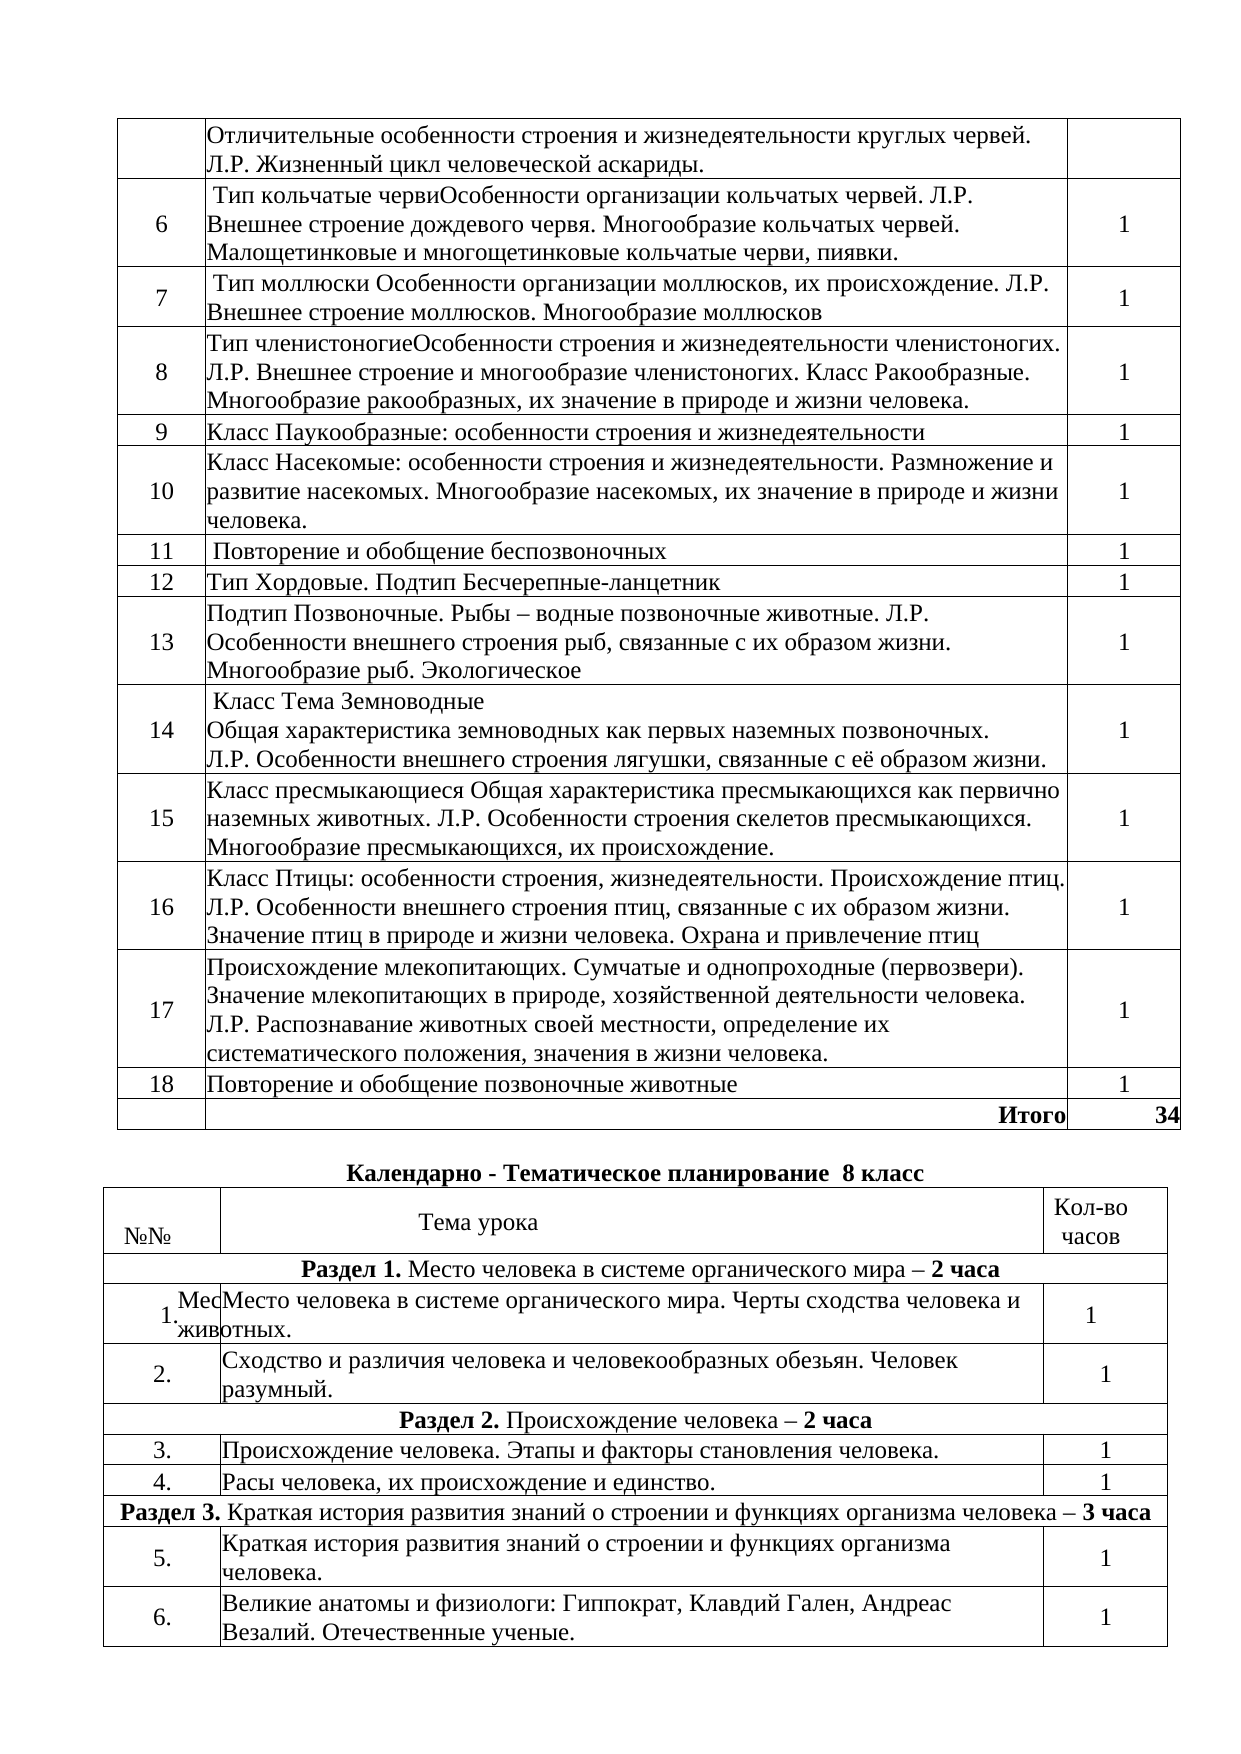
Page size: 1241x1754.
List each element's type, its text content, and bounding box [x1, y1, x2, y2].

table_cell 1 [1044, 1527, 1167, 1586]
table_cell 34 [1068, 1099, 1180, 1128]
table_cell 17 [118, 950, 205, 1067]
table_cell 13 [118, 597, 205, 684]
table_cell Раздел 1. Место человека в системе органического мира – 2 часа [104, 1254, 1167, 1283]
table_cell Раздел 2. Происхождение человека – 2 часа [104, 1404, 1167, 1433]
table_cell Класс Паукообразные: особенности строения и жизнедеятельности [206, 415, 1067, 445]
table_header Тема урока [221, 1188, 1043, 1253]
table_cell 15 [118, 774, 205, 861]
table_cell 6 [118, 179, 205, 266]
table_cell [118, 1099, 205, 1128]
table_cell Краткая история развития знаний о строении и функциях организма человека. [221, 1527, 1043, 1586]
table_cell 1 [1068, 1068, 1180, 1097]
table_cell 2. [104, 1344, 220, 1402]
table_cell Происхождение человека. Этапы и факторы становления человека. [221, 1435, 1043, 1464]
table_cell 1 [1068, 950, 1180, 1067]
table_cell 16 [118, 862, 205, 949]
table_cell Подтип Позвоночные. Рыбы – водные позвоночные животные. Л.Р. Особенности внешнего строения рыб, связанные с их образом жизни. Многообразие рыб. Экологическое [206, 597, 1067, 684]
table_cell 9 [118, 415, 205, 445]
table_cell МесМесто человека в системе органического мира. Черты сходства человека и животных. [221, 1284, 1043, 1343]
table_cell 5. [104, 1527, 220, 1586]
table_cell 1 [1068, 685, 1180, 772]
table_cell 1 [1068, 535, 1180, 565]
table_cell Великие анатомы и физиологи: Гиппократ, Клавдий Гален, Андреас Везалий. Отечественные ученые. [221, 1587, 1043, 1646]
table_cell Итого [206, 1099, 1067, 1128]
table_cell 1 [1044, 1284, 1167, 1343]
text Календарно - Тематическое планирование 8 класс [74, 1158, 1196, 1187]
table_cell Сходство и различия человека и человекообразных обезьян. Человек разумный. [221, 1344, 1043, 1402]
table_cell 1 [1068, 327, 1180, 414]
table_cell 14 [118, 685, 205, 772]
table_cell Расы человека, их происхождение и единство. [221, 1465, 1043, 1495]
table_cell 1. [104, 1284, 220, 1343]
table_cell Раздел 3. Краткая история развития знаний о строении и функциях организма человека – 3 часа [104, 1496, 1167, 1526]
table_cell 1 [1068, 774, 1180, 861]
table_header №№ [104, 1188, 220, 1253]
table_header Кол-во часов [1044, 1188, 1167, 1253]
table_cell Повторение и обобщение беспозвоночных [206, 535, 1067, 565]
table_cell Тип членистоногиеОсобенности строения и жизнедеятельности членистоногих. Л.Р. Внешнее строение и многообразие членистоногих. Класс Ракообразные. Многообразие ракообразных, их значение в природе и жизни человека. [206, 327, 1067, 414]
table_cell Класс пресмыкающиеся Общая характеристика пресмыкающихся как первично наземных животных. Л.Р. Особенности строения скелетов пресмыкающихся. Многообразие пресмыкающихся, их происхождение. [206, 774, 1067, 861]
table_cell Повторение и обобщение позвоночные животные [206, 1068, 1067, 1097]
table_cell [206, 119, 1067, 178]
table_cell 1 [1044, 1344, 1167, 1402]
table_cell 4. [104, 1465, 220, 1495]
table_cell 1 [1068, 566, 1180, 596]
table_cell Класс Насекомые: особенности строения и жизнедеятельности. Размножение и развитие насекомых. Многообразие насекомых, их значение в природе и жизни человека. [206, 446, 1067, 534]
table_cell 3. [104, 1435, 220, 1464]
table_cell 1 [1044, 1587, 1167, 1646]
table_cell 11 [118, 535, 205, 565]
table_cell 1 [1068, 179, 1180, 266]
table_cell Тип кольчатые червиОсобенности организации кольчатых червей. Л.Р. Внешнее строение дождевого червя. Многообразие кольчатых червей. Малощетинковые и многощетинковые кольчатые черви, пиявки. [206, 179, 1067, 266]
table_cell 10 [118, 446, 205, 534]
table_cell 5 [118, 119, 205, 178]
table_cell 8 [118, 327, 205, 414]
table_cell Класс Тема Земноводные Общая характеристика земноводных как первых наземных позвоночных. Л.Р. Особенности внешнего строения лягушки, связанные с её образом жизни. [206, 685, 1067, 772]
table_cell Тип моллюски Особенности организации моллюсков, их происхождение. Л.Р. Внешнее строение моллюсков. Многообразие моллюсков [206, 267, 1067, 326]
table_cell 6. [104, 1587, 220, 1646]
table_cell Класс Птицы: особенности строения, жизнедеятельности. Происхождение птиц. Л.Р. Особенности внешнего строения птиц, связанные с их образом жизни. Значение птиц в природе и жизни человека. Охрана и привлечение птиц [206, 862, 1067, 949]
table_cell 1 [1068, 267, 1180, 326]
table_cell Происхождение млекопитающих. Сумчатые и однопроходные (первозвери). Значение млекопитающих в природе, хозяйственной деятельности человека. Л.Р. Распознавание животных своей местности, определение их систематического положения, значения в жизни человека. [206, 950, 1067, 1067]
table_cell 1 [1068, 119, 1180, 178]
table_cell 1 [1068, 415, 1180, 445]
table_cell 1 [1068, 597, 1180, 684]
table_cell 1 [1068, 446, 1180, 534]
table_cell 18 [118, 1068, 205, 1097]
table_cell 1 [1044, 1435, 1167, 1464]
table_cell 7 [118, 267, 205, 326]
table_cell 1 [1068, 862, 1180, 949]
table_cell 1 [1044, 1465, 1167, 1495]
table_cell 12 [118, 566, 205, 596]
table_cell Тип Хордовые. Подтип Бесчерепные-ланцетник [206, 566, 1067, 596]
